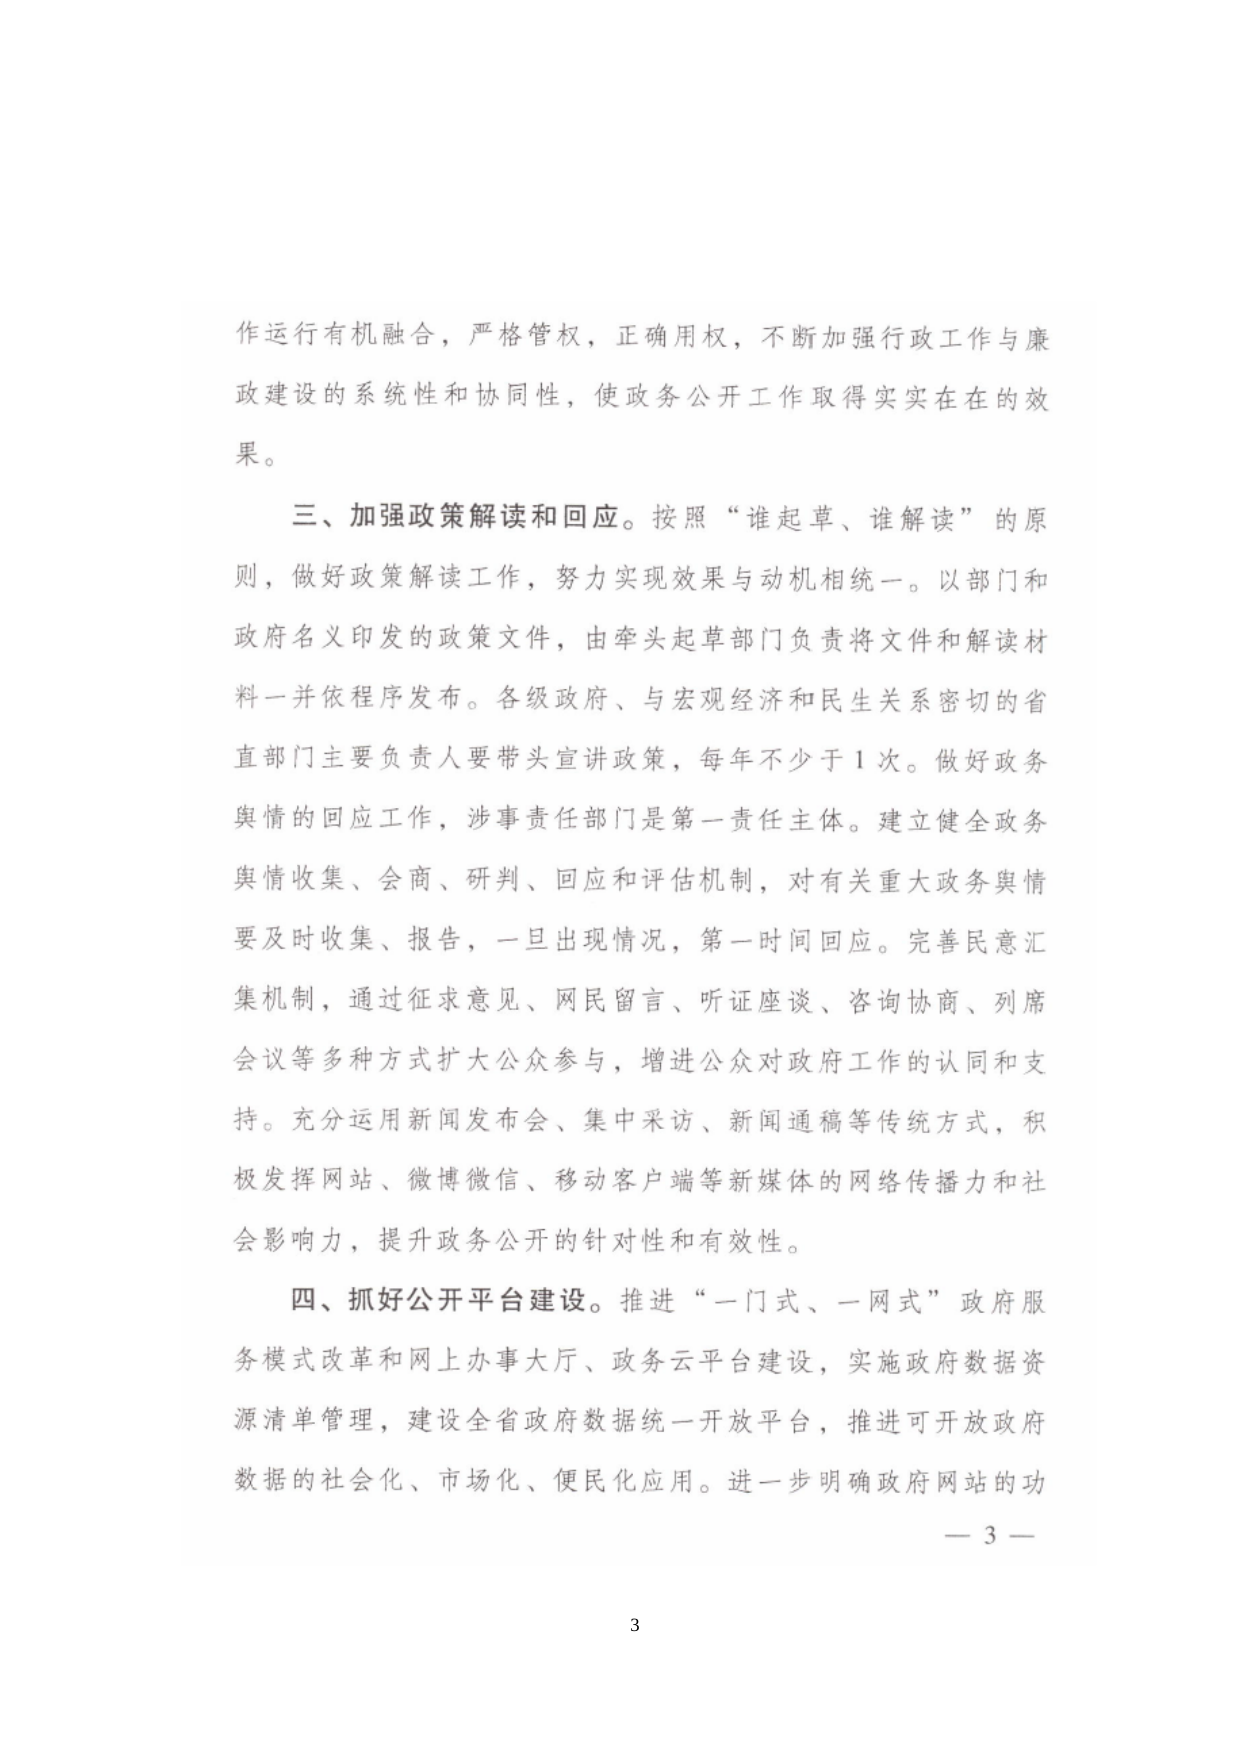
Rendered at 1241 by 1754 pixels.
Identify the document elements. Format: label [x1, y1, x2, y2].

picture [181, 301, 1097, 1565]
